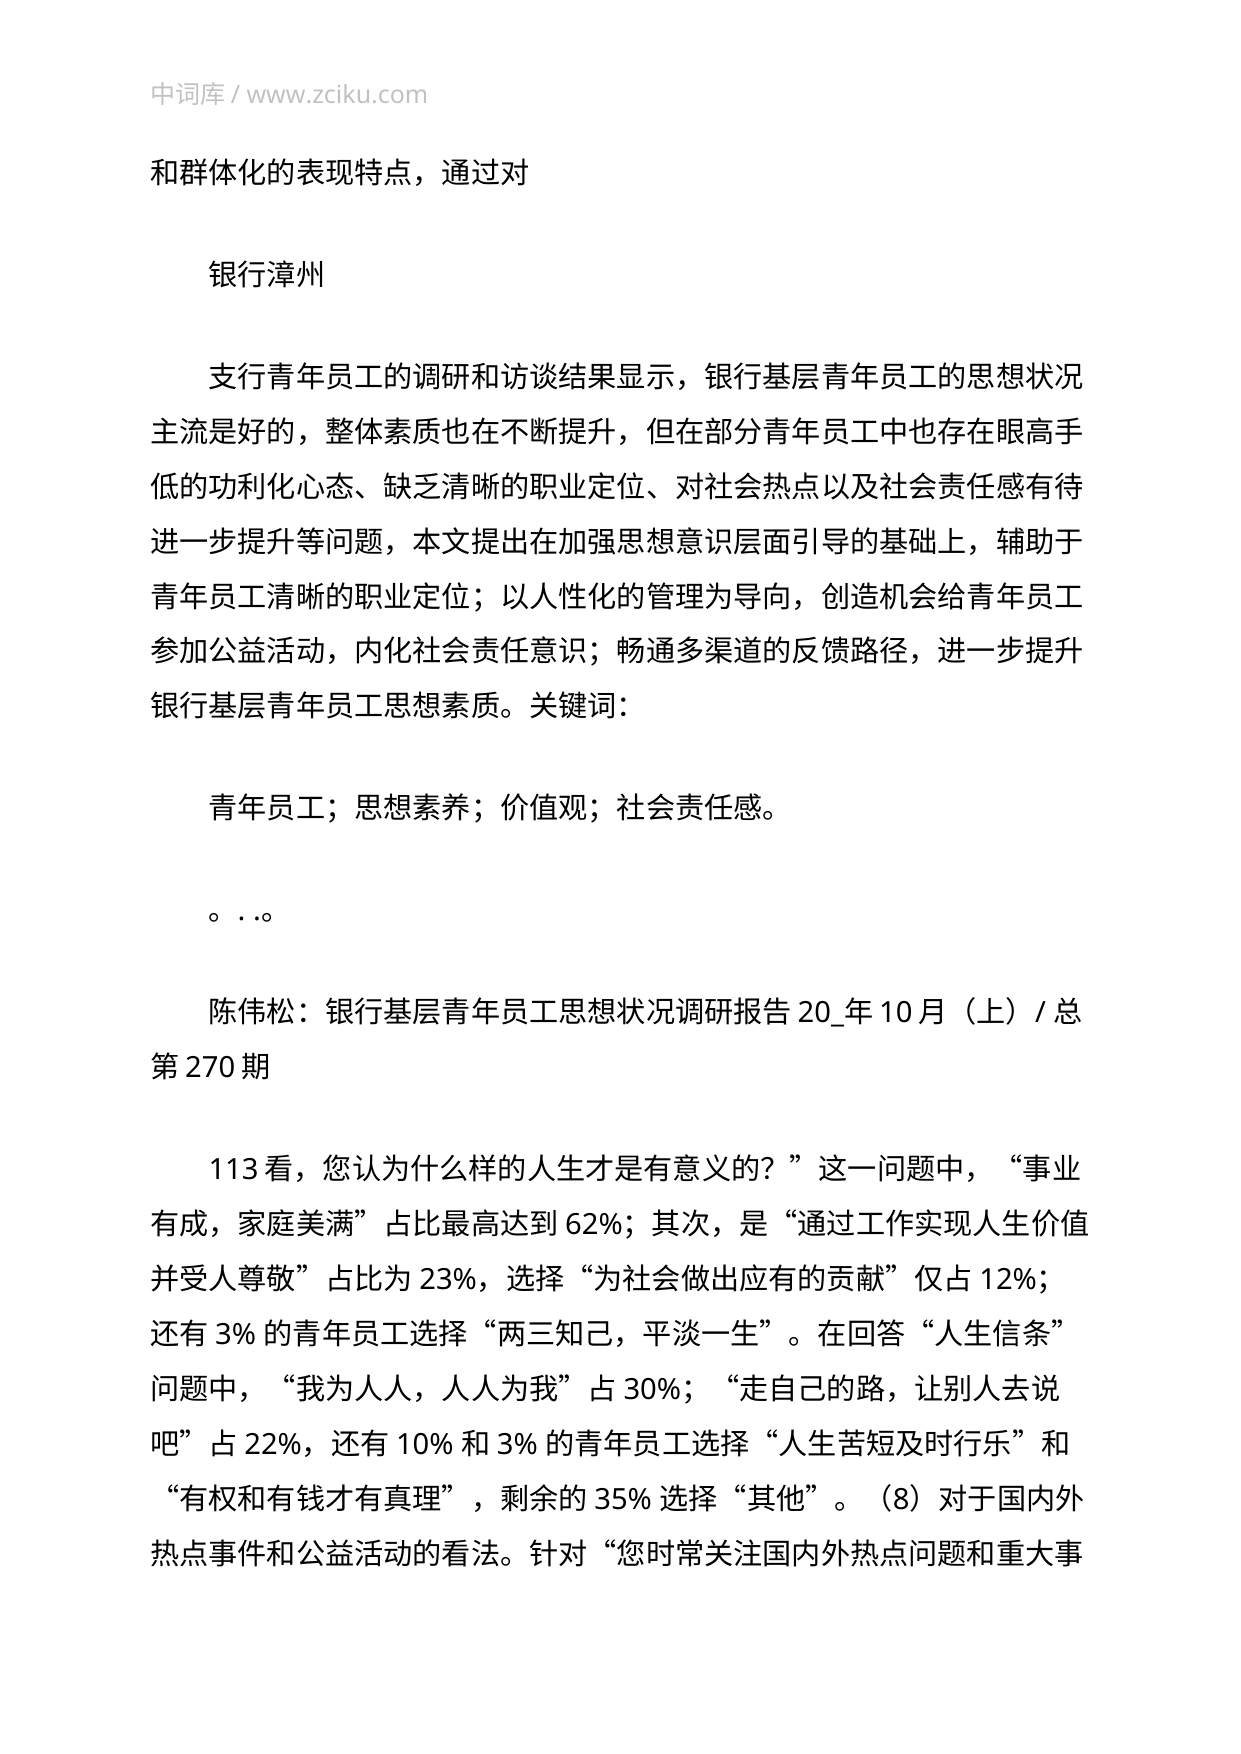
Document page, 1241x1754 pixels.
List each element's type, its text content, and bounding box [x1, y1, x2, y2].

text 。. .。 [150, 886, 1090, 929]
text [150, 1145, 1090, 1573]
text 青年员工；思想素养；价值观；社会责任感。 [150, 785, 1090, 827]
text 支行青年员工的调研和访谈结果显示，银行基层青年员工的思想状况主流是好的，整体素质也在不断提升，但在部分青年员工中也存在眼高手低的功利化心态、缺乏清晰的职业定位、对社会热点以及社会责任感有待进一步提升等问题，本文提出在加强思想意识层面引导的基础上，辅助于青年员工清晰的职业定位；以人性化的管理为导向，创造机会给青年员工参加公益活动，内化社会责任意识；畅通多渠道的反馈路径，进一步提升银行基层青年员工思想素质。关键词： [150, 353, 1090, 725]
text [150, 150, 1090, 192]
text 银行漳州 [150, 252, 1090, 294]
text 陈伟松：银行基层青年员工思想状况调研报告20_年10月（上）/ 总第270期 [150, 988, 1090, 1086]
